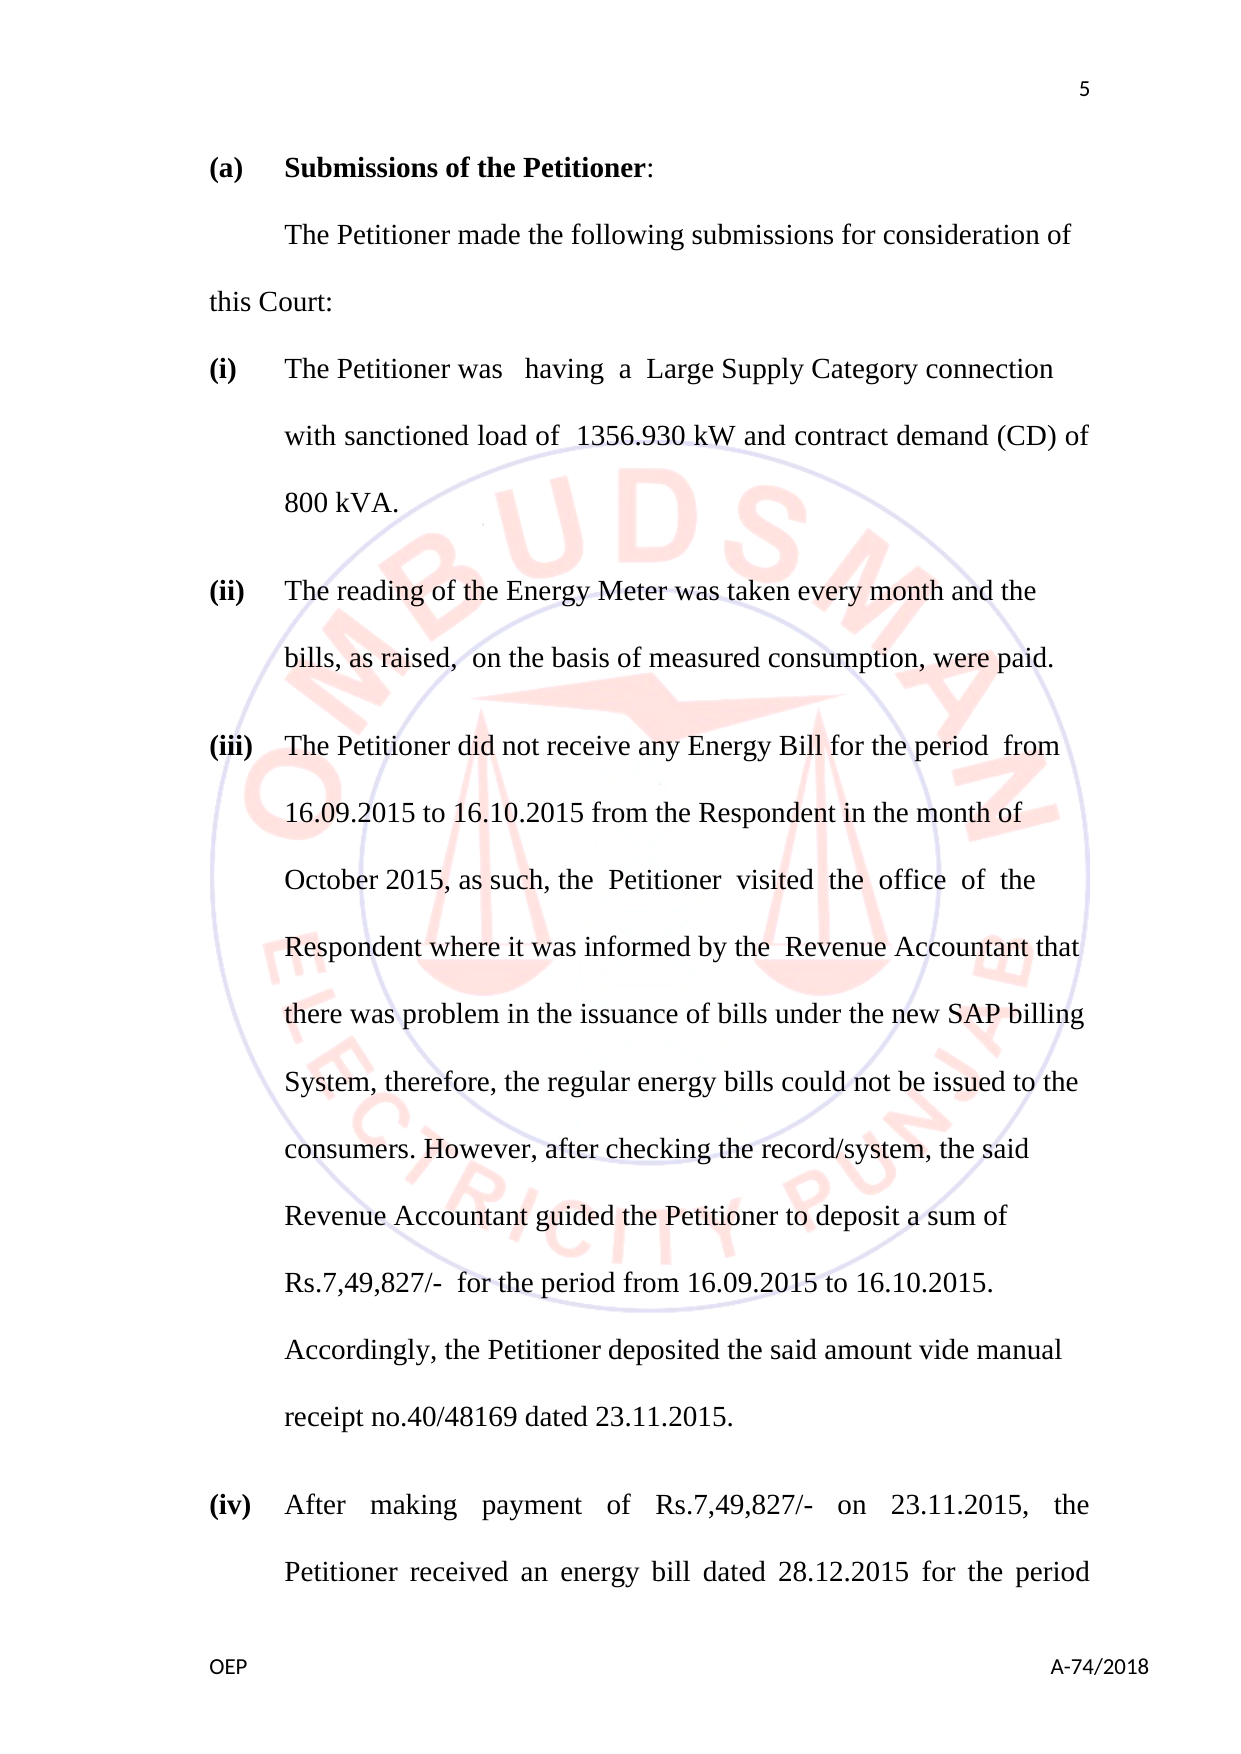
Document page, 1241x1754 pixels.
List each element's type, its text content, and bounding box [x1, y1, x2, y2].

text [209, 1487, 1090, 1588]
list The Petitioner was having a Large Supply Category connection [209, 351, 1090, 385]
list The Petitioner made the following submissions for consideration of this Court: [209, 217, 1090, 318]
list Submissions of the Petitioner: [209, 150, 940, 183]
text (ii) The reading of the Energy Meter was taken every month and the bills, as raised, on the basis of measured consumption, were paid. [209, 573, 1090, 674]
text (iii) The Petitioner did not receive any Energy Bill for the period from 16.09.2015 to 16.10.2015 from the Respondent in the month of October 2015, as such, the Petitioner visited the office of the Respondent where it was informed by the Revenue Accountant that there was problem in the issuance of bills under the new SAP billing System, therefore, the regular energy bills could not be issued to the consumers. However, after checking the record/system, the said Revenue Accountant guided the Petitioner to deposit a sum of Rs.7,49,827/- for the period from 16.09.2015 to 16.10.2015. Accordingly, the Petitioner deposited the said amount vide manual receipt no.40/48169 dated 23.11.2015. [209, 728, 1090, 1433]
list with sanctioned load of 1356.930 kW and contract demand (CD) of 800 kVA. [284, 418, 1090, 519]
